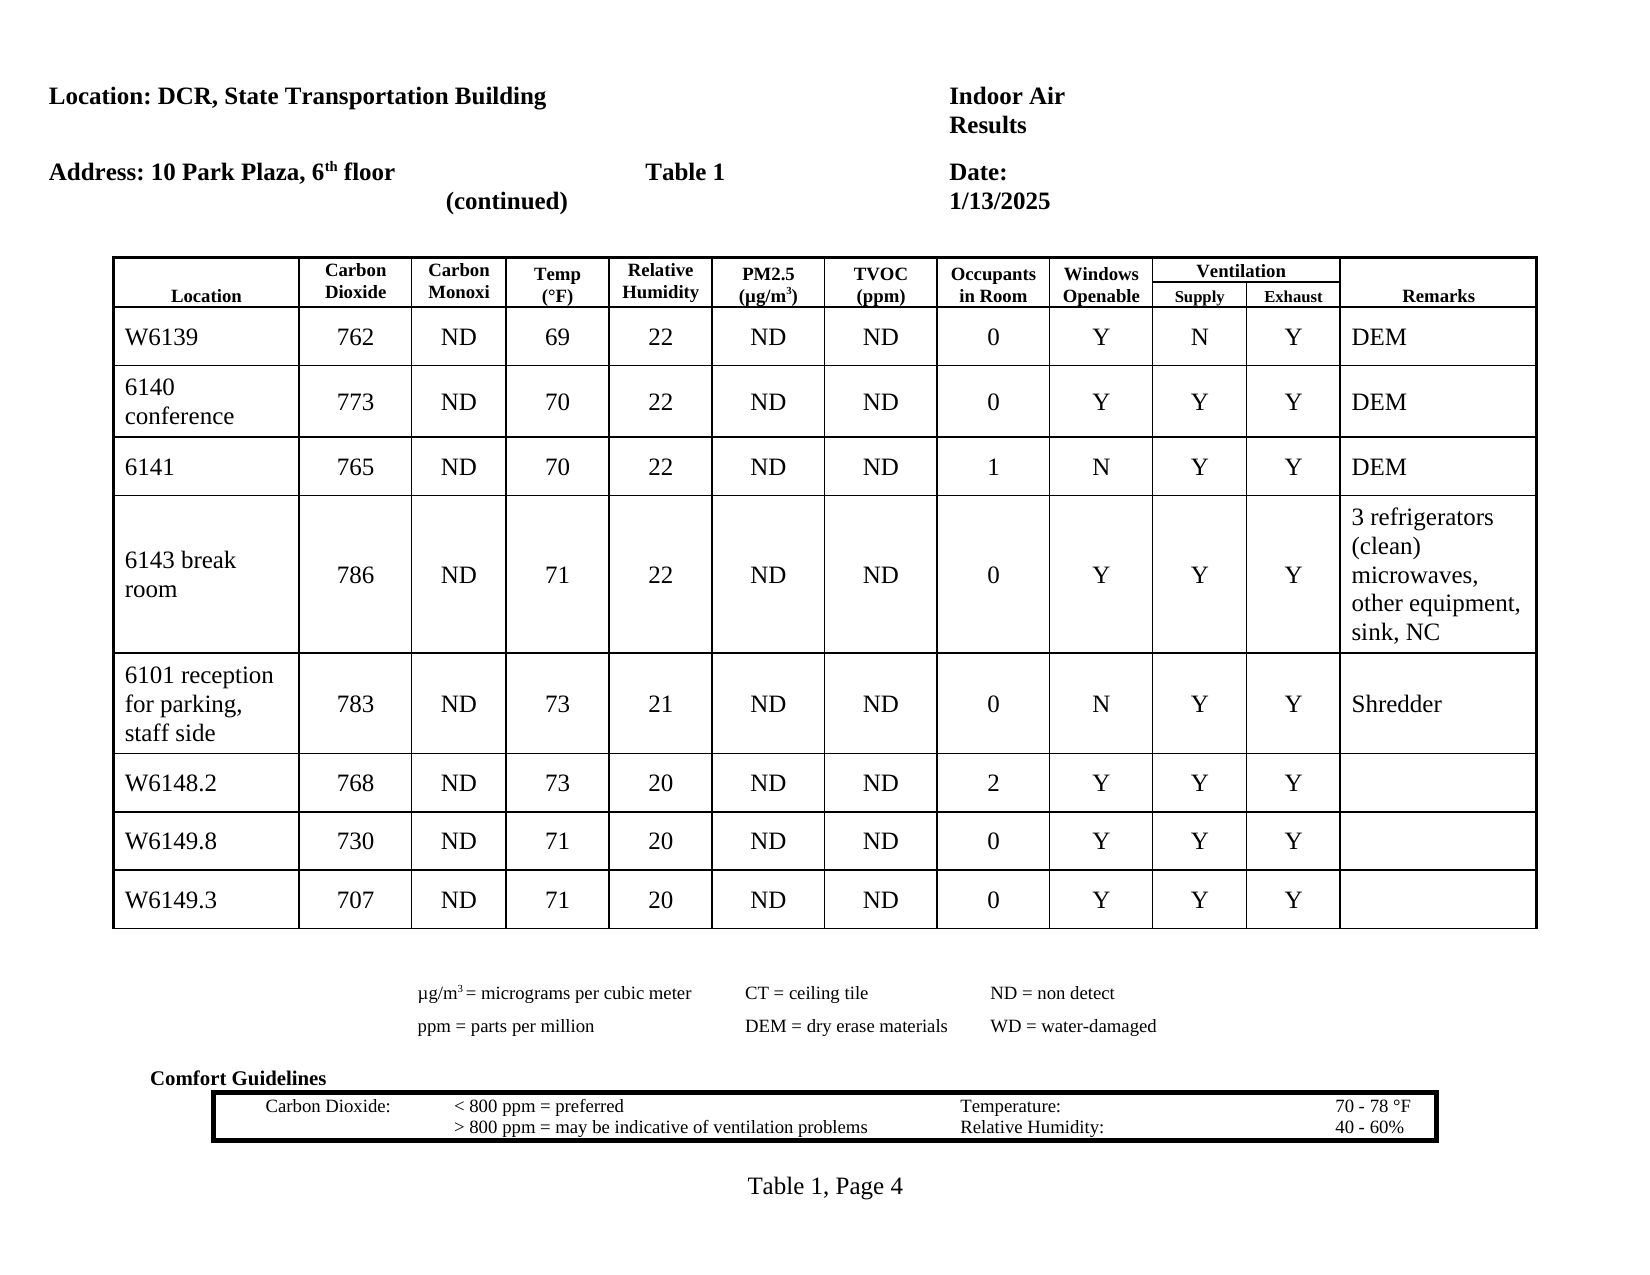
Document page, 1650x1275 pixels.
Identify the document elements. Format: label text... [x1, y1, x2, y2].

table_cell Y [1153, 654, 1246, 753]
table_cell 22 [610, 366, 711, 436]
table_cell ND [825, 308, 936, 364]
table_cell ND [825, 871, 936, 928]
table_cell Supply [1153, 283, 1246, 306]
table_cell 765 [300, 438, 411, 494]
table_cell ND [713, 308, 824, 364]
table_cell N [1153, 308, 1246, 364]
table_cell 22 [610, 496, 711, 652]
table_cell 21 [610, 654, 711, 753]
table_cell 71 [507, 871, 608, 928]
table_header Ventilation [1153, 259, 1339, 281]
table_header Occupants in Room [938, 259, 1049, 306]
table_cell 0 [938, 654, 1049, 753]
table_cell 20 [610, 754, 711, 811]
table_header Remarks [1341, 259, 1535, 306]
table_cell Y [1153, 438, 1246, 494]
table_cell ND [825, 438, 936, 494]
table_cell 71 [507, 813, 608, 869]
table_cell 70 [507, 438, 608, 494]
table_cell 69 [507, 308, 608, 364]
table_cell N [1050, 654, 1152, 753]
table_cell 0 [938, 813, 1049, 869]
table_cell ND [412, 496, 505, 652]
table_cell Shredder [1341, 654, 1535, 753]
table_cell Y [1050, 754, 1152, 811]
table_cell ND [825, 496, 936, 652]
table_header Temp (°F) [507, 259, 608, 306]
table_cell ND [713, 366, 824, 436]
table_cell 6143 break room [115, 496, 298, 652]
table_cell Y [1050, 308, 1152, 364]
table_cell DEM [1341, 308, 1535, 364]
table_cell Y [1050, 366, 1152, 436]
table_header Windows Openable [1050, 259, 1152, 306]
table_cell [1341, 754, 1535, 811]
table_cell Y [1153, 871, 1246, 928]
table_cell 0 [938, 308, 1049, 364]
table_cell Y [1050, 813, 1152, 869]
table_cell ND [713, 654, 824, 753]
table_cell Y [1153, 813, 1246, 869]
table_cell ND [412, 871, 505, 928]
table_header Carbon Dioxide (ppm) [300, 259, 411, 306]
table_cell Y [1247, 308, 1339, 364]
table_cell 768 [300, 754, 411, 811]
table_cell Y [1247, 496, 1339, 652]
table_header Carbon Monoxide (ppm) [412, 259, 505, 306]
table_cell ND [713, 813, 824, 869]
table_cell Y [1050, 871, 1152, 928]
table_cell 2 [938, 754, 1049, 811]
table_cell 3 refrigerators (clean) microwaves, other equipment, sink, NC [1341, 496, 1535, 652]
table_cell ND [713, 754, 824, 811]
table_cell Y [1153, 754, 1246, 811]
table_cell 73 [507, 654, 608, 753]
table_cell Y [1247, 366, 1339, 436]
table_cell DEM [1341, 366, 1535, 436]
table_cell ND [713, 871, 824, 928]
table_cell W6148.2 [115, 754, 298, 811]
table_cell ND [825, 813, 936, 869]
table_cell Y [1247, 754, 1339, 811]
table_header PM2.5 (µg/m3) [713, 259, 824, 306]
table_cell ND [412, 308, 505, 364]
table_cell ND [825, 366, 936, 436]
table_cell [1341, 871, 1535, 928]
table_cell Y [1247, 871, 1339, 928]
table_header TVOC (ppm) [825, 259, 936, 306]
table_cell Y [1247, 438, 1339, 494]
table_cell Y [1153, 366, 1246, 436]
table_cell W6149.3 [115, 871, 298, 928]
table_cell 1 [938, 438, 1049, 494]
table_cell 6141 [115, 438, 298, 494]
table_cell ND [713, 438, 824, 494]
table_cell W6139 [115, 308, 298, 364]
table_cell 707 [300, 871, 411, 928]
table_cell ND [412, 754, 505, 811]
table_cell 783 [300, 654, 411, 753]
table_cell 730 [300, 813, 411, 869]
table_cell ND [825, 654, 936, 753]
table_cell 70 [507, 366, 608, 436]
table_cell W6149.8 [115, 813, 298, 869]
table_cell Y [1247, 654, 1339, 753]
table_cell 786 [300, 496, 411, 652]
table_cell Y [1050, 496, 1152, 652]
table_cell ND [825, 754, 936, 811]
table_cell 6101 reception for parking, staff side [115, 654, 298, 753]
table_cell 22 [610, 308, 711, 364]
table_cell 71 [507, 496, 608, 652]
table_cell 0 [938, 871, 1049, 928]
table_cell 6140 conference [115, 366, 298, 436]
table_cell DEM [1341, 438, 1535, 494]
table_cell N [1050, 438, 1152, 494]
table_cell Exhaust [1247, 283, 1339, 306]
table_cell 0 [938, 366, 1049, 436]
table_cell 773 [300, 366, 411, 436]
table_cell ND [412, 813, 505, 869]
table_cell 0 [938, 496, 1049, 652]
table_cell 762 [300, 308, 411, 364]
table_cell Y [1153, 496, 1246, 652]
table_cell ND [412, 438, 505, 494]
table_cell [1341, 813, 1535, 869]
table_cell ND [412, 654, 505, 753]
table_cell Y [1247, 813, 1339, 869]
table_cell ND [713, 496, 824, 652]
table_cell 20 [610, 813, 711, 869]
table_cell 22 [610, 438, 711, 494]
table_header Location [115, 259, 298, 306]
table_header Relative Humidity (%) [610, 259, 711, 306]
table_cell 73 [507, 754, 608, 811]
table_cell 20 [610, 871, 711, 928]
table_cell ND [412, 366, 505, 436]
